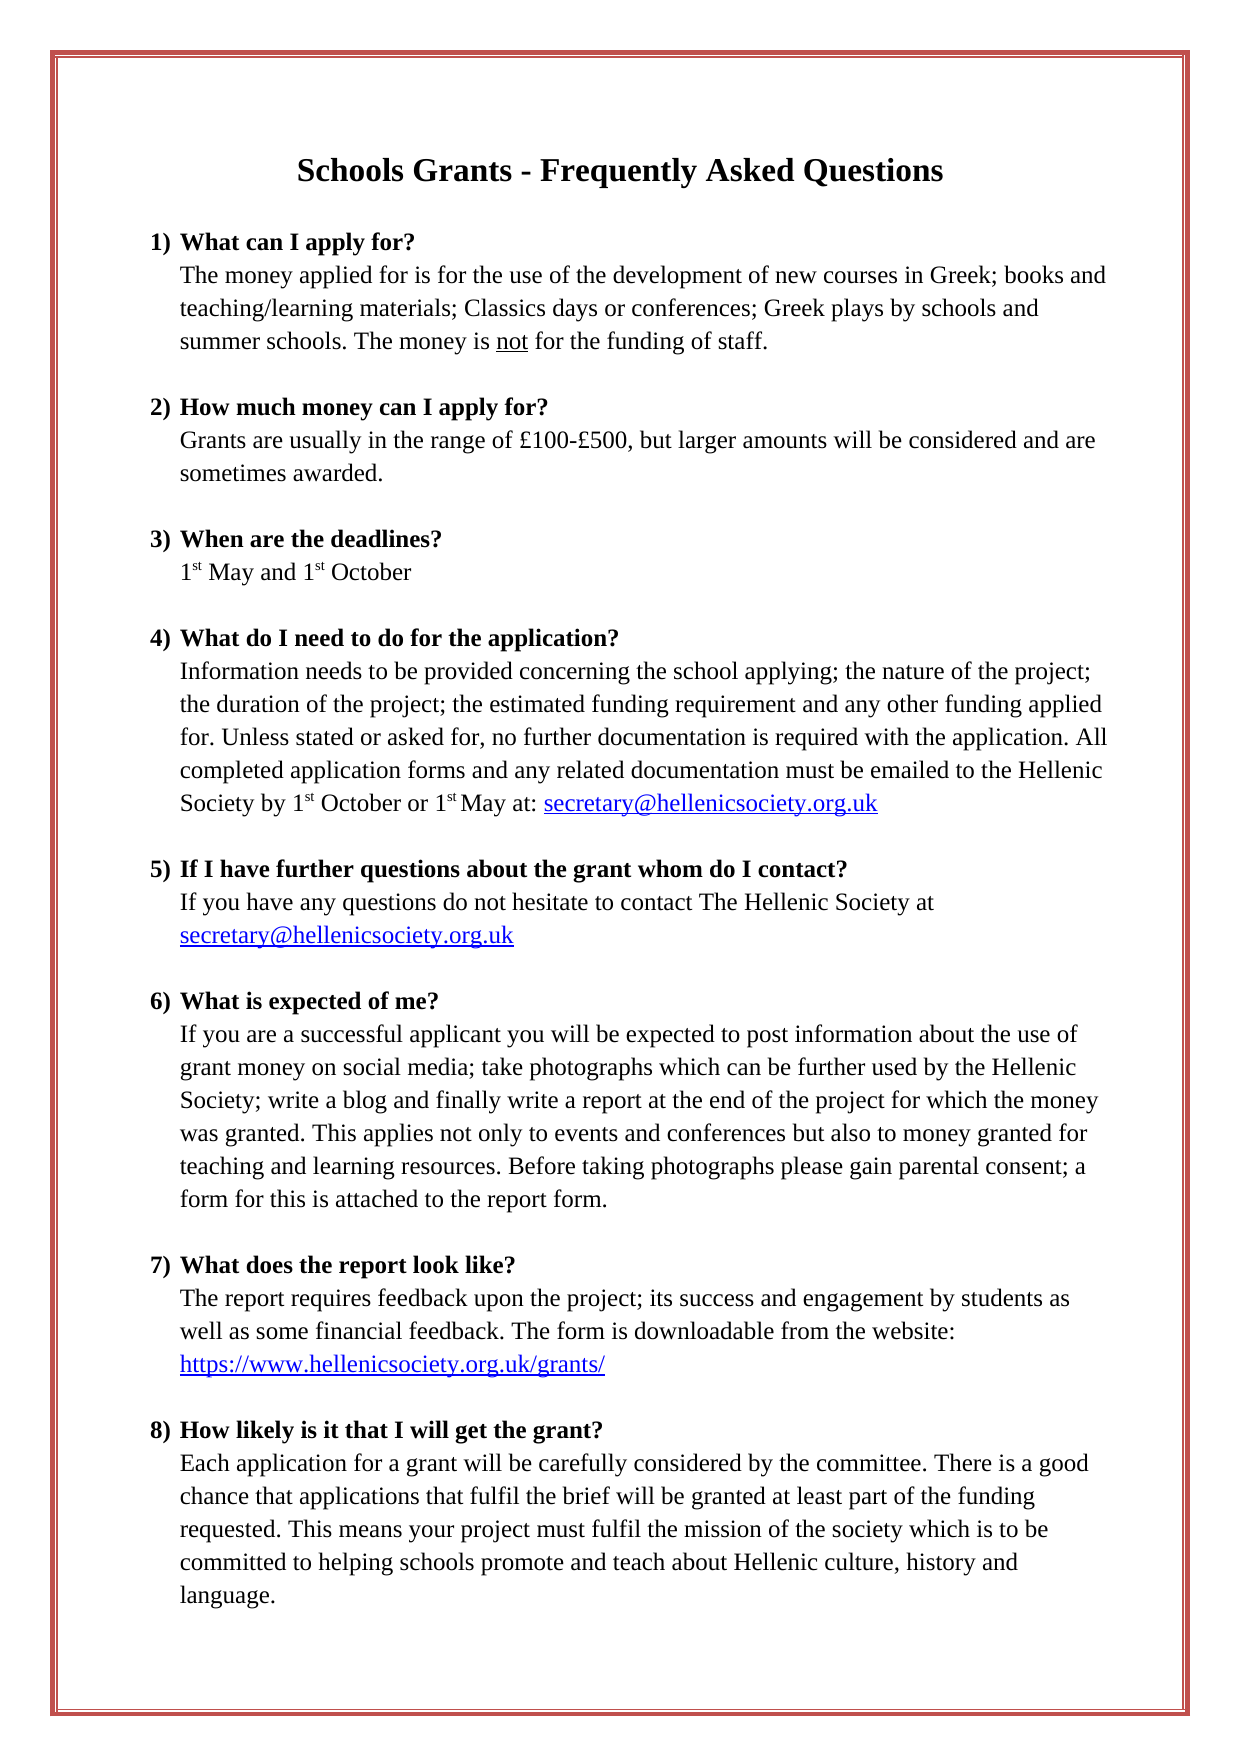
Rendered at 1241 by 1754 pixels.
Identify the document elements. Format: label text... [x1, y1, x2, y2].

list The money applied for is for the use of the development of new courses in Greek; books and teaching/learning materials; Classics days or conferences; Greek plays by schools and summer schools. The money is not for the funding of staff. [179, 260, 1110, 354]
list 1st May and 1st October [179, 557, 1110, 586]
list When are the deadlines? [150, 524, 1110, 553]
list Grants are usually in the range of £100-£500, but larger amounts will be considered and are sometimes awarded. [179, 425, 1110, 487]
list The report requires feedback upon the project; its success and engagement by students as well as some financial feedback. The form is downloadable from the website: https://www.hellenicsociety.org.uk/grants/ [179, 1283, 1110, 1378]
list How much money can I apply for? [150, 392, 1110, 421]
list If I have further questions about the grant whom do I contact? [150, 854, 1110, 883]
text Schools Grants - Frequently Asked Questions [150, 150, 1090, 188]
list Each application for a grant will be carefully considered by the committee. There is a good chance that applications that fulfil the brief will be granted at least part of the funding requested. This means your project must fulfil the mission of the society which is to be committed to helping schools promote and teach about Hellenic culture, history and language. [179, 1448, 1110, 1609]
list How likely is it that I will get the grant? [150, 1415, 1110, 1444]
list What is expected of me? [150, 986, 1110, 1015]
list If you are a successful applicant you will be expected to post information about the use of grant money on social media; take photographs which can be further used by the Hellenic Society; write a blog and finally write a report at the end of the project for which the money was granted. This applies not only to events and conferences but also to money granted for teaching and learning resources. Before taking photographs please gain parental consent; a form for this is attached to the report form. [179, 1019, 1110, 1213]
list What can I apply for? [150, 227, 1110, 255]
list What do I need to do for the application? [150, 623, 1110, 652]
list What does the report look like? [150, 1250, 1110, 1279]
list If you have any questions do not hesitate to contact The Hellenic Society at secretary@hellenicsociety.org.uk [179, 887, 1110, 949]
list Information needs to be provided concerning the school applying; the nature of the project; the duration of the project; the estimated funding requirement and any other funding applied for. Unless stated or asked for, no further documentation is required with the application. All completed application forms and any related documentation must be emailed to the Hellenic Society by 1st October or 1st May at: secretary@hellenicsociety.org.uk [179, 656, 1110, 817]
